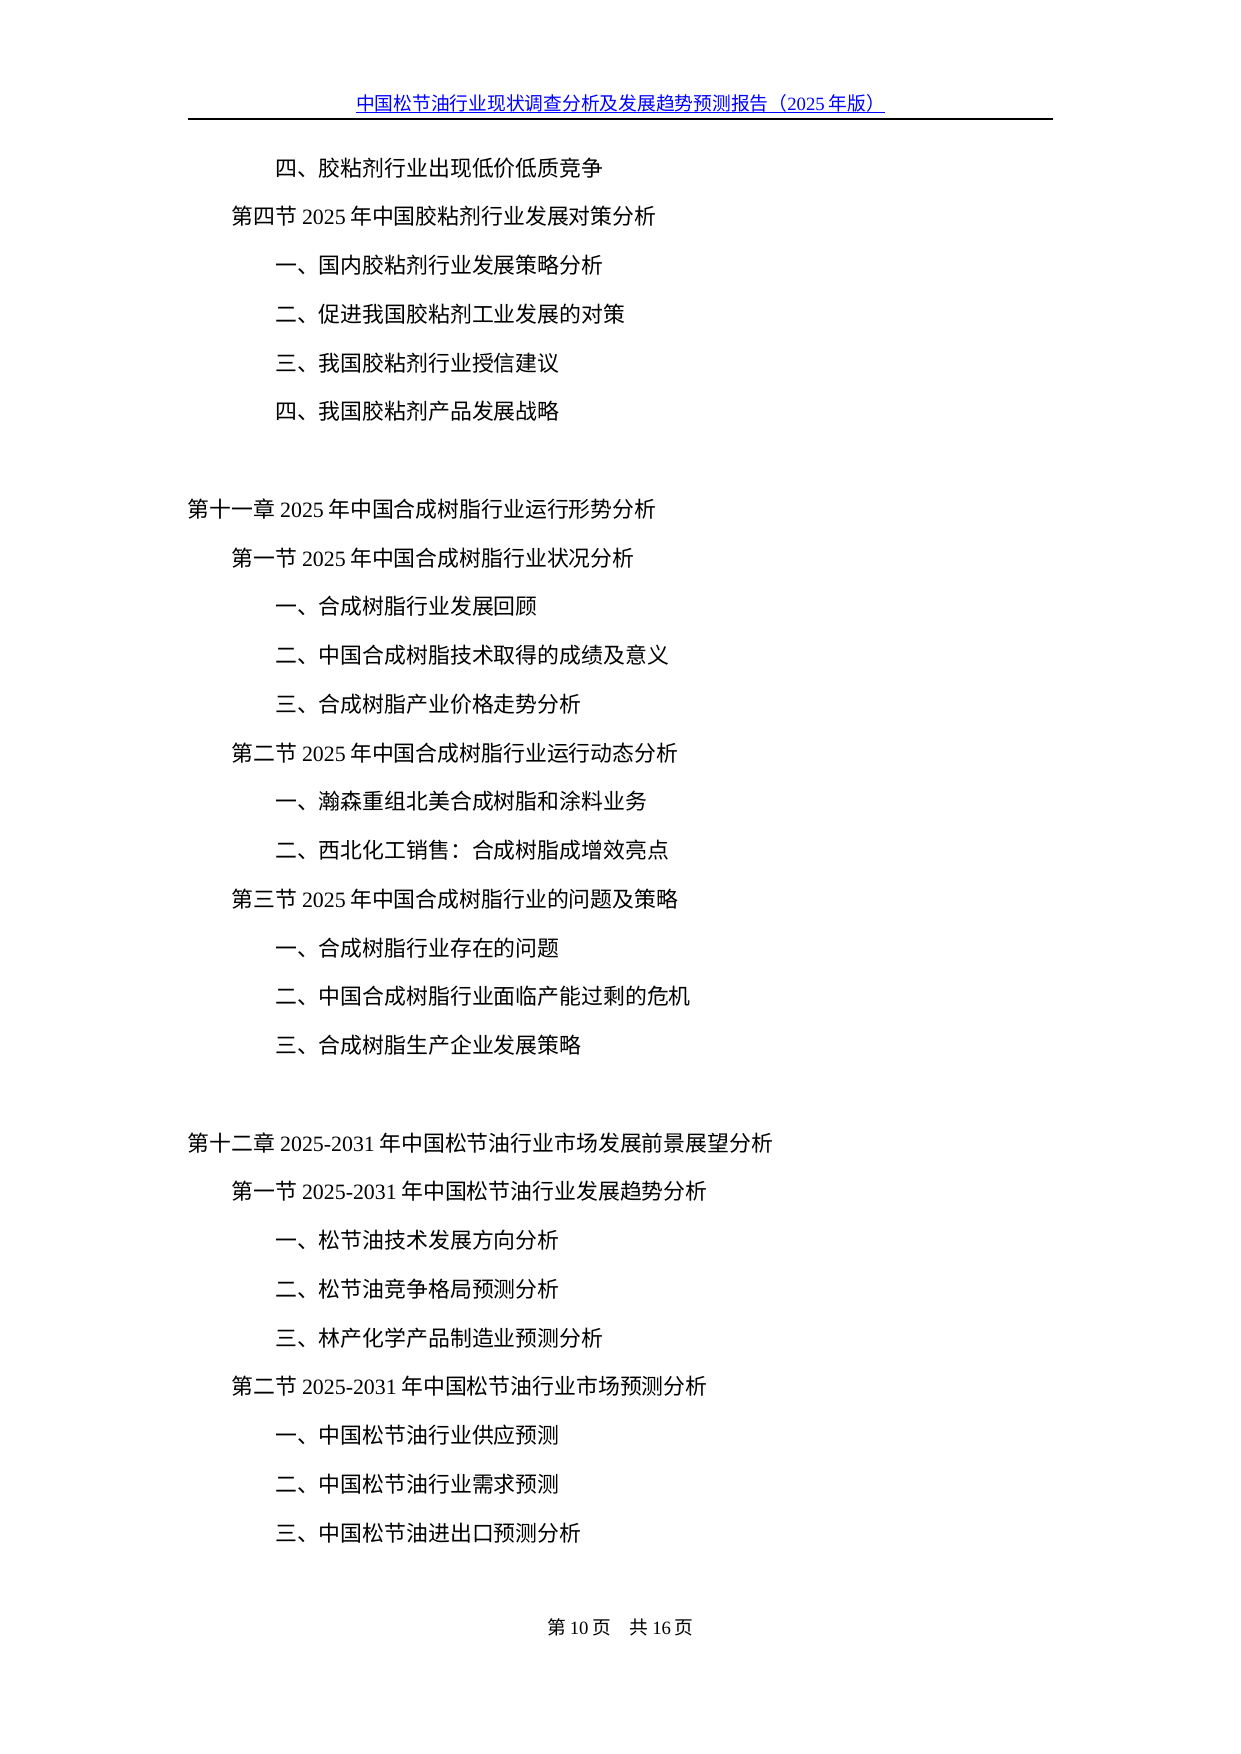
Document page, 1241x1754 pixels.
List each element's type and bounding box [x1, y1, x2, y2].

text [187, 150, 1053, 1548]
